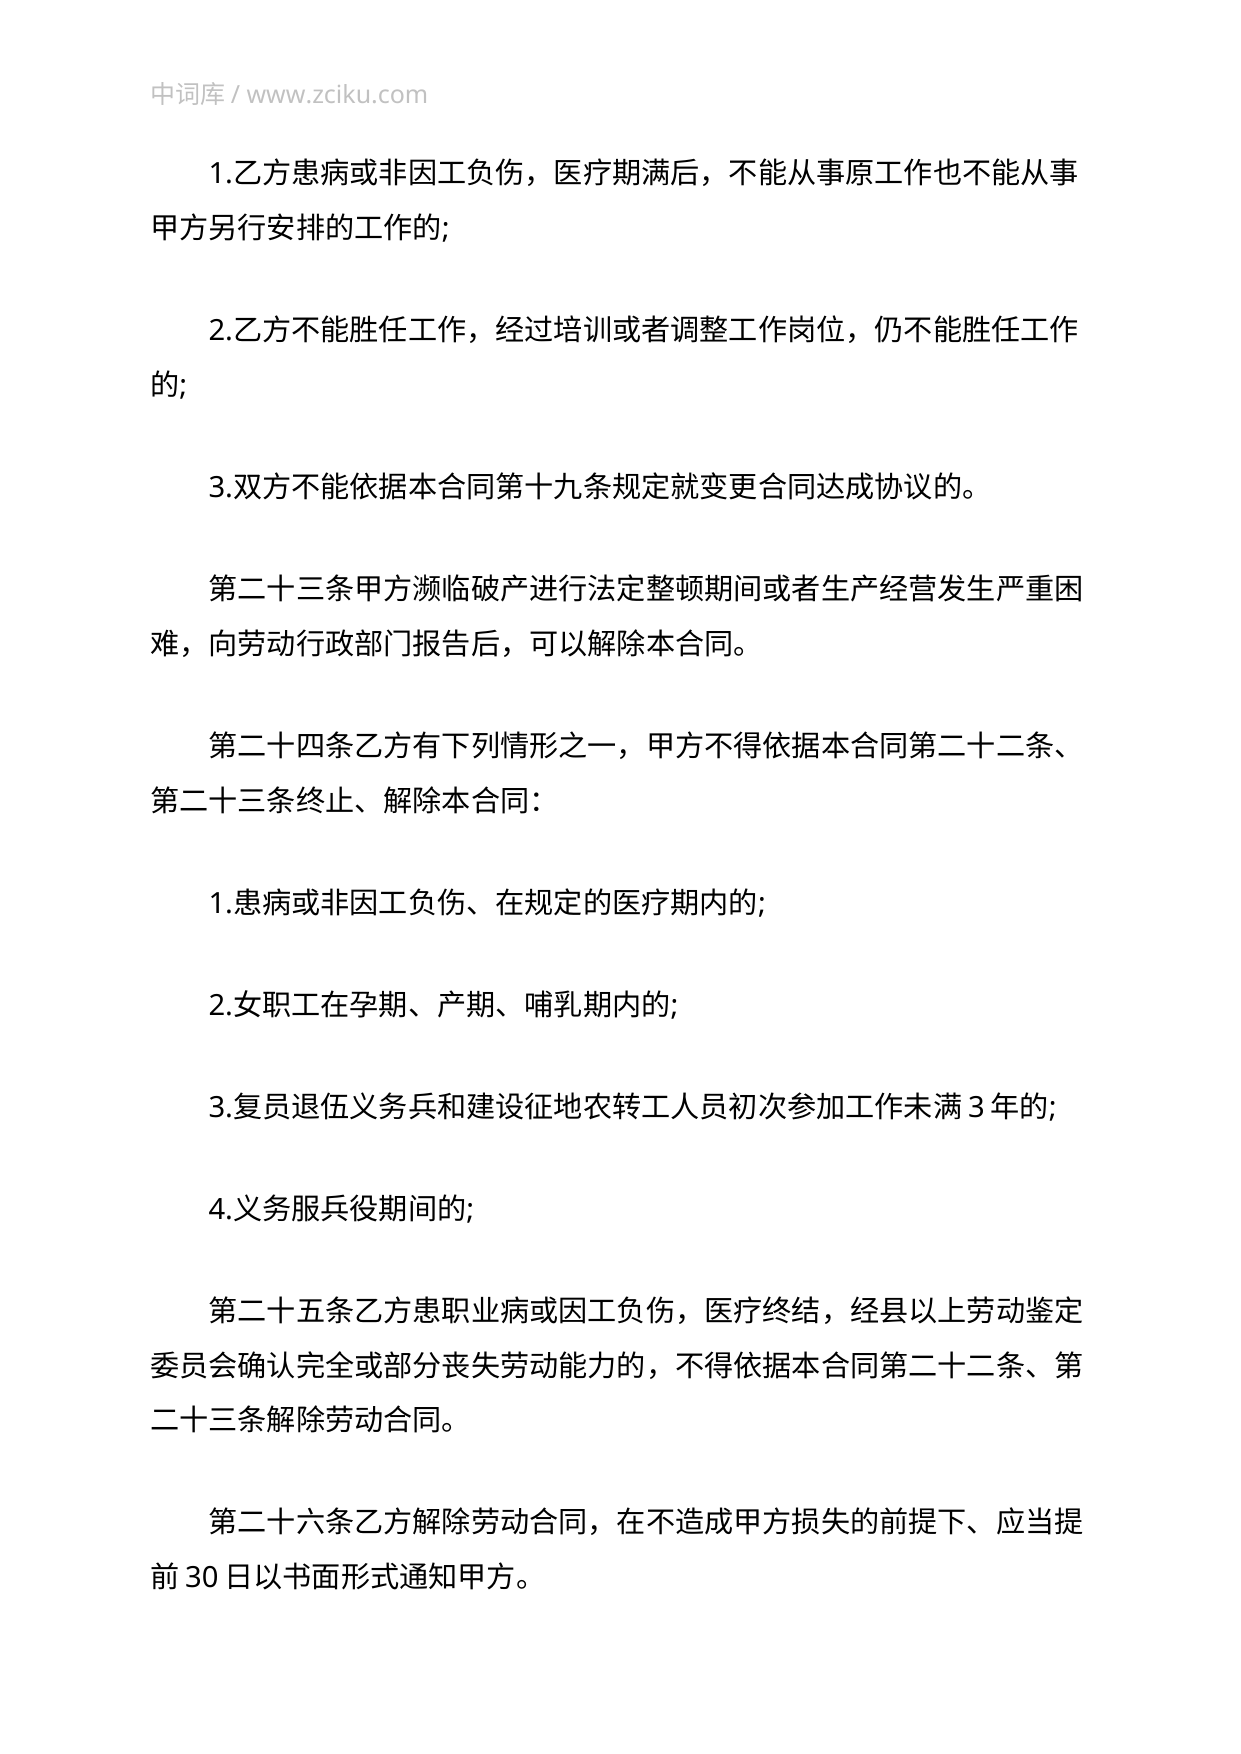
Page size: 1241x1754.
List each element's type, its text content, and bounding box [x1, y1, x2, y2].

text 2.乙方不能胜任工作，经过培训或者调整工作岗位，仍不能胜任工作的; [150, 307, 1090, 404]
text 1.乙方患病或非因工负伤，医疗期满后，不能从事原工作也不能从事甲方另行安排的工作的; [150, 150, 1090, 247]
text 第二十五条乙方患职业病或因工负伤，医疗终结，经县以上劳动鉴定委员会确认完全或部分丧失劳动能力的，不得依据本合同第二十二条、第二十三条解除劳动合同。 [150, 1287, 1090, 1439]
text 1.患病或非因工负伤、在规定的医疗期内的; [150, 879, 1090, 922]
text 第二十六条乙方解除劳动合同，在不造成甲方损失的前提下、应当提前30日以书面形式通知甲方。 [150, 1499, 1090, 1596]
text 2.女职工在孕期、产期、哺乳期内的; [150, 981, 1090, 1024]
text 第二十三条甲方濒临破产进行法定整顿期间或者生产经营发生严重困难，向劳动行政部门报告后，可以解除本合同。 [150, 566, 1090, 663]
text 3.双方不能依据本合同第十九条规定就变更合同达成协议的。 [150, 464, 1090, 506]
text 3.复员退伍义务兵和建设征地农转工人员初次参加工作未满3年的; [150, 1083, 1090, 1126]
text 4.义务服兵役期间的; [150, 1185, 1090, 1228]
text 第二十四条乙方有下列情形之一，甲方不得依据本合同第二十二条、第二十三条终止、解除本合同： [150, 723, 1090, 820]
